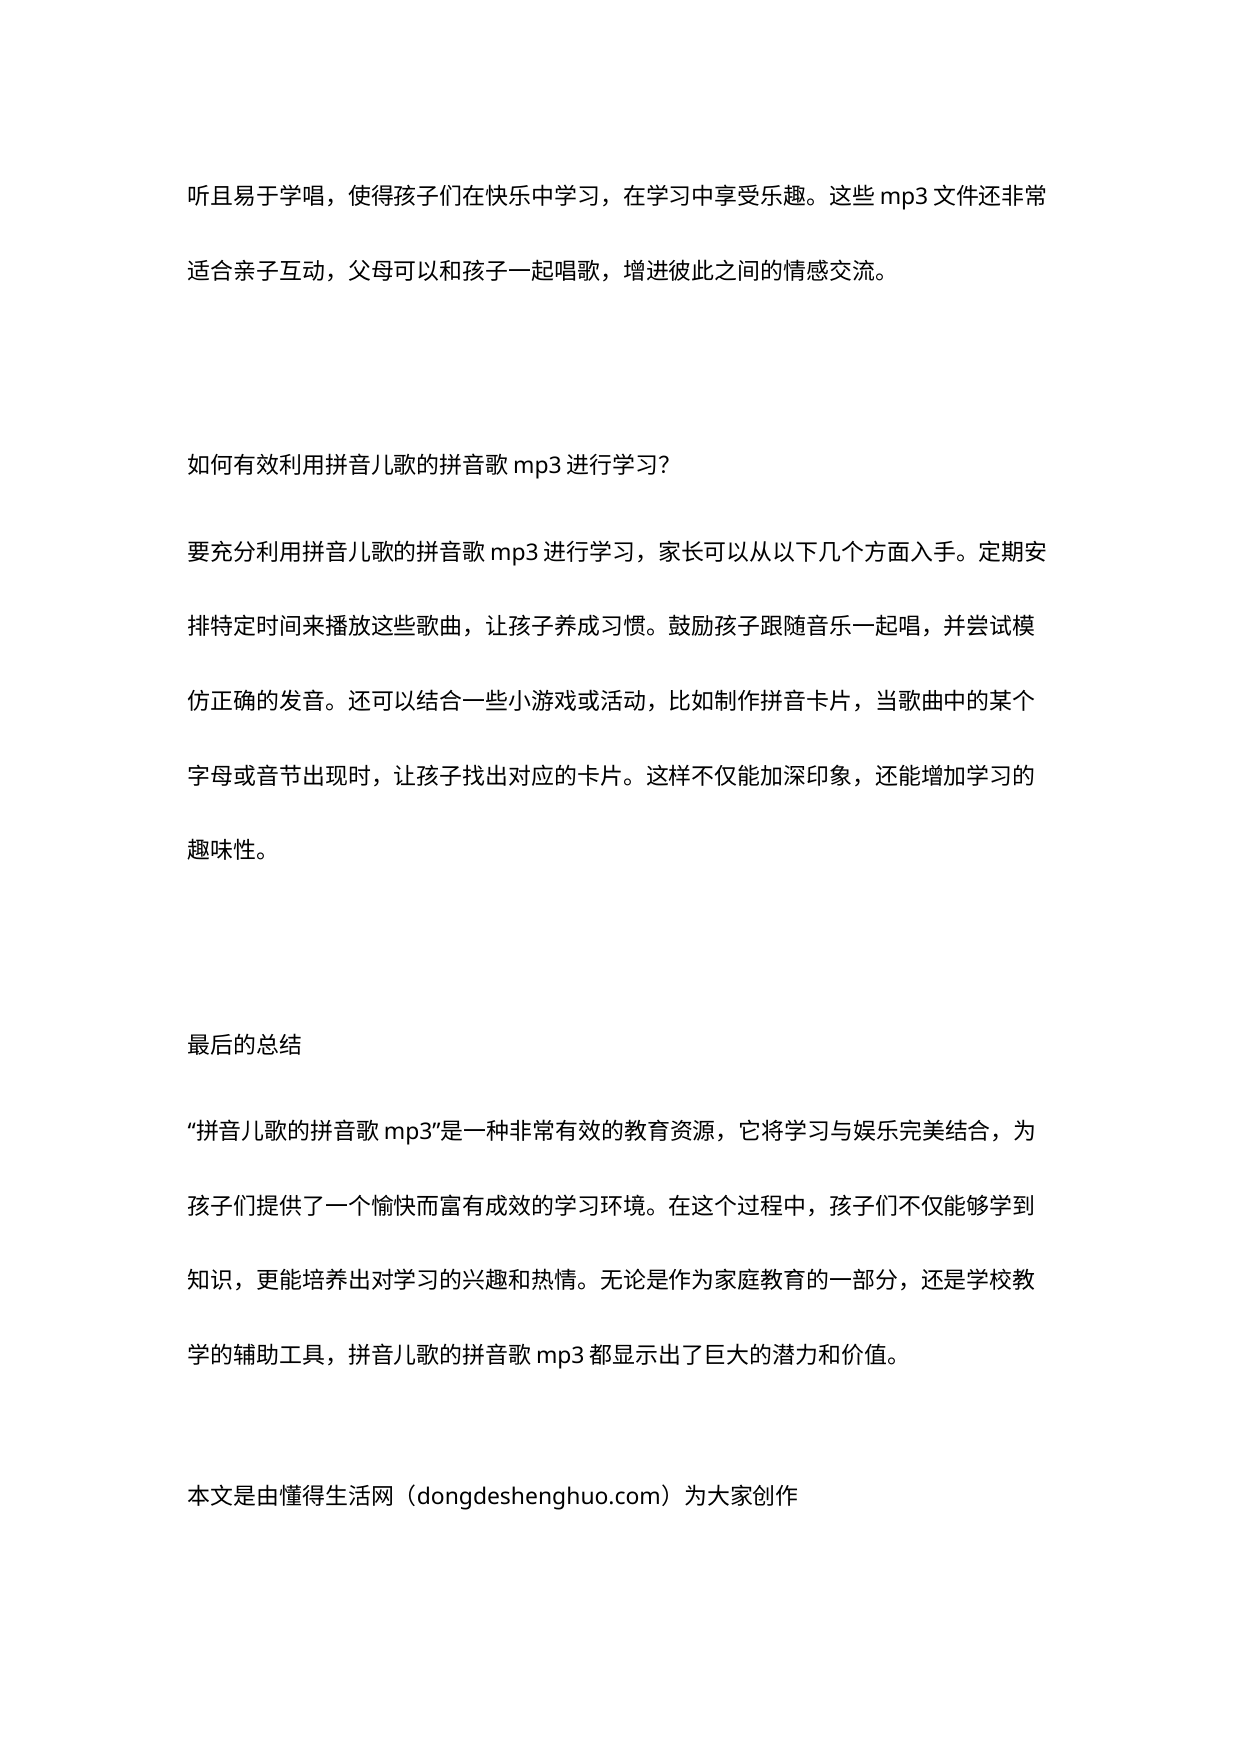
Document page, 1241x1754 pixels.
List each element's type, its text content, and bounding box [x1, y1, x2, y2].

text 最后的总结 [187, 1011, 1053, 1076]
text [187, 162, 1053, 302]
text 如何有效利用拼音儿歌的拼音歌mp3进行学习？ [187, 431, 1053, 496]
text 要充分利用拼音儿歌的拼音歌mp3进行学习，家长可以从以下几个方面入手。定期安排特定时间来播放这些歌曲，让孩子养成习惯。鼓励孩子跟随音乐一起唱，并尝试模仿正确的发音。还可以结合一些小游戏或活动，比如制作拼音卡片，当歌曲中的某个字母或音节出现时，让孩子找出对应的卡片。这样不仅能加深印象，还能增加学习的趣味性。 [187, 518, 1053, 881]
text “拼音儿歌的拼音歌mp3”是一种非常有效的教育资源，它将学习与娱乐完美结合，为孩子们提供了一个愉快而富有成效的学习环境。在这个过程中，孩子们不仅能够学到知识，更能培养出对学习的兴趣和热情。无论是作为家庭教育的一部分，还是学校教学的辅助工具，拼音儿歌的拼音歌mp3都显示出了巨大的潜力和价值。 [187, 1097, 1053, 1386]
text 本文是由懂得生活网（dongdeshenghuo.com）为大家创作 [187, 1462, 1053, 1527]
